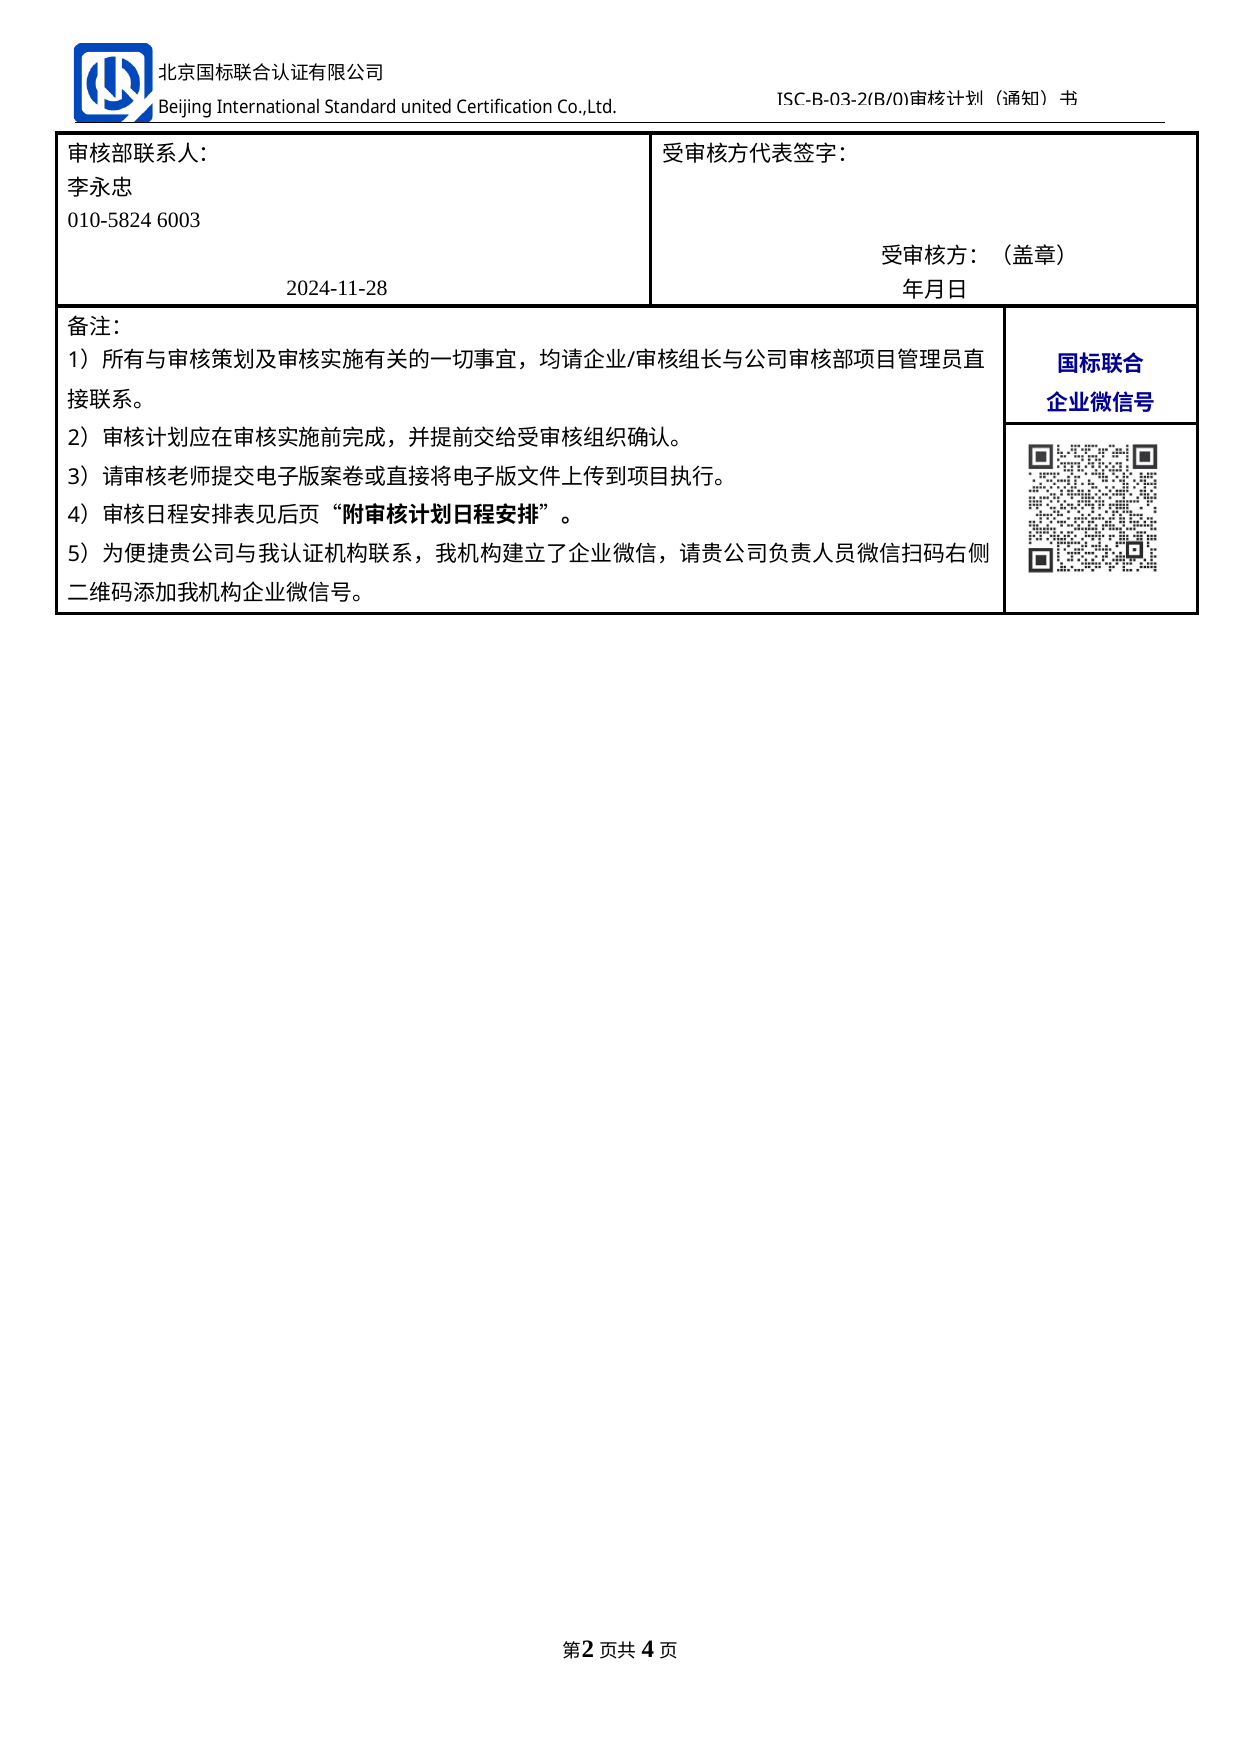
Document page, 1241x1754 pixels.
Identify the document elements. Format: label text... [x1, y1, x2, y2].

picture [73, 43, 153, 123]
table_cell [1006, 425, 1196, 612]
table_cell 审核部联系人： 李永忠 010-5824 6003 2024-11-28 [58, 135, 649, 304]
table_cell 受审核方代表签字： 受审核方：（盖章） 年月日 [652, 135, 1196, 304]
table_cell 国标联合 企业微信号 [1006, 308, 1196, 422]
picture [1020, 438, 1166, 582]
table_cell 备注： 1）所有与审核策划及审核实施有关的一切事宜，均请企业/审核组长与公司审核部项目管理员直接联系。 2）审核计划应在审核实施前完成，并提前交给受审核组织确认。 3）请审核老师提交电子版案卷或直接将电子版文件上传到项目执行。 4）审核日程安排表见后页“附审核计划日程安排”。 5）为便捷贵公司与我认证机构联系，我机构建立了企业微信，请贵公司负责人员微信扫码右侧二维码添加我机构企业微信号。 [58, 308, 1003, 612]
